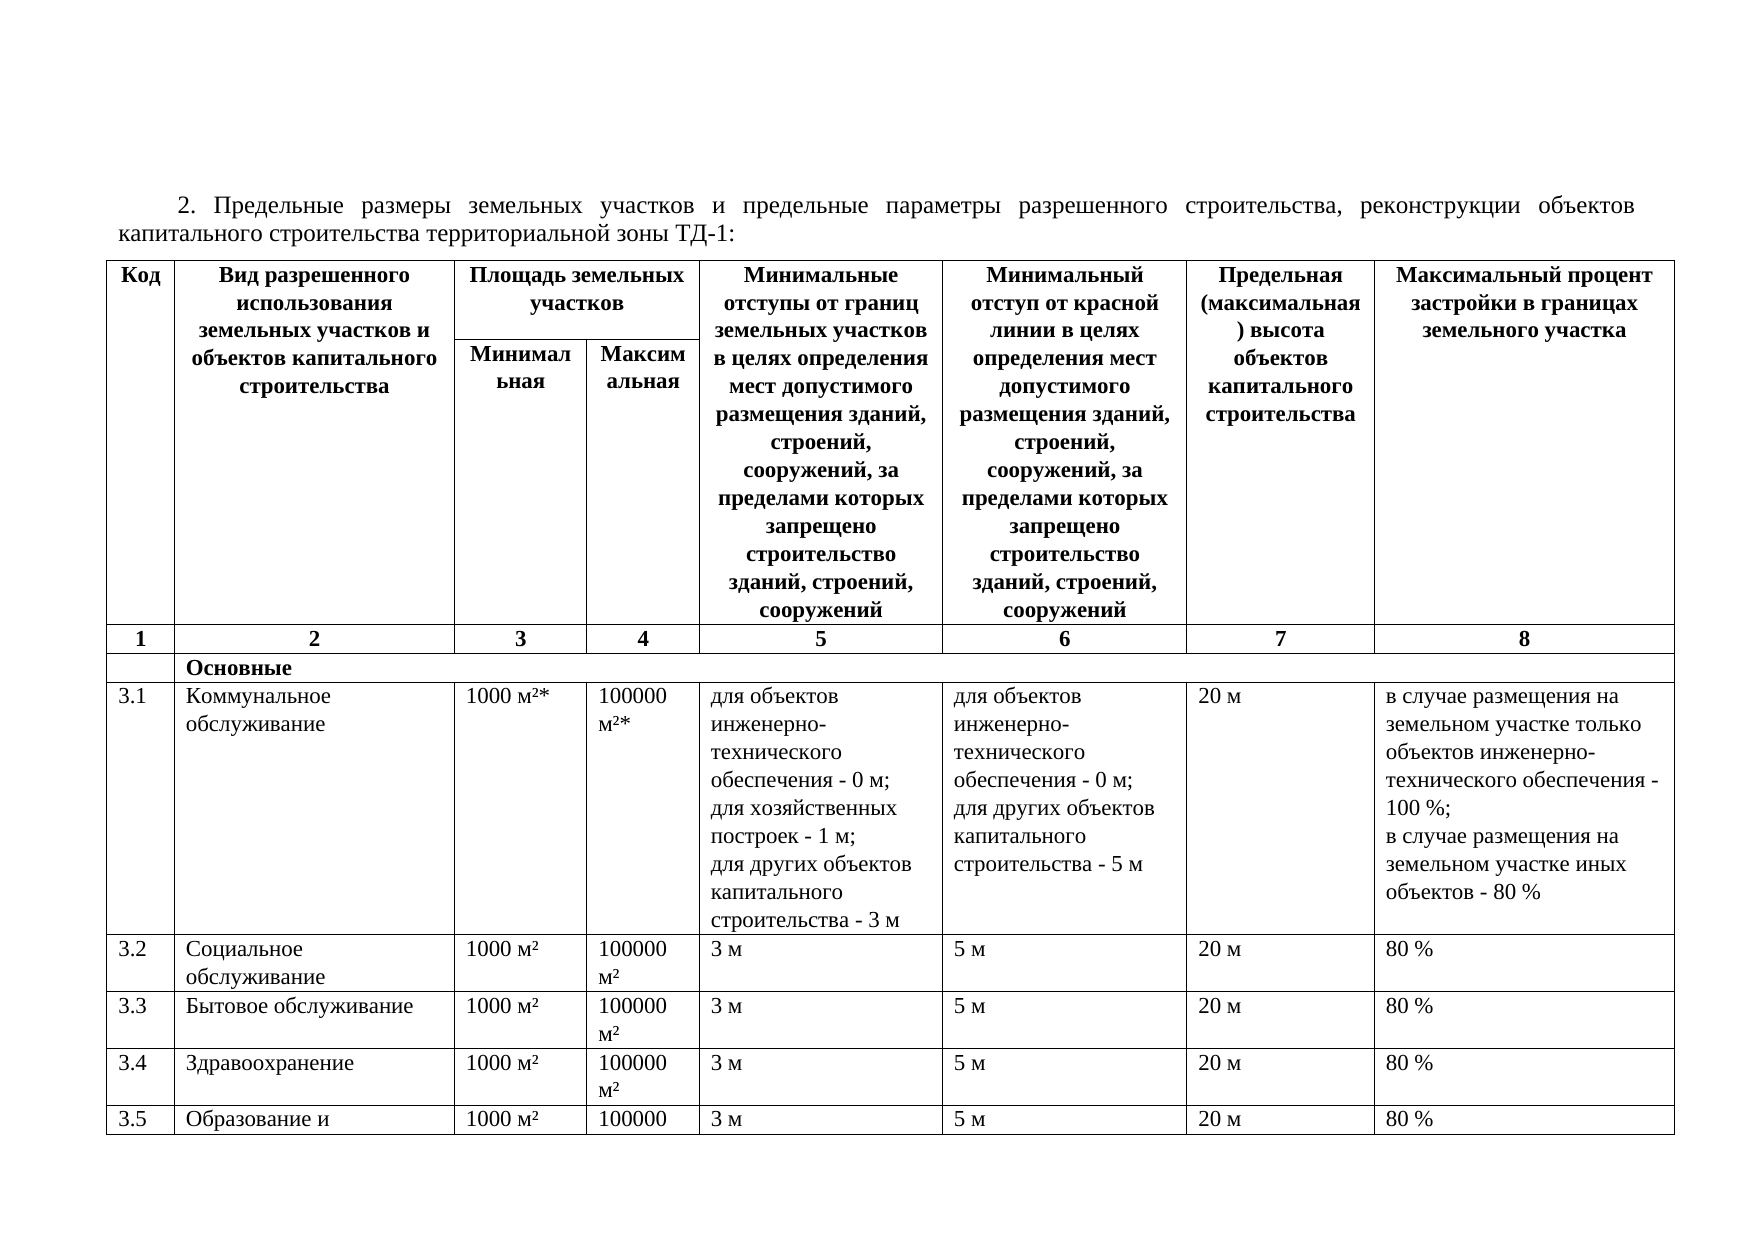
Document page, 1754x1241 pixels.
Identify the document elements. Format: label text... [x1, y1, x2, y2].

table_header Максимальный процент застройки в границах земельного участка [1375, 261, 1674, 624]
table_cell Основные [175, 654, 1674, 682]
table_cell 20 м [1187, 935, 1374, 991]
table_cell 100000 м² [587, 1049, 699, 1104]
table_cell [175, 1106, 454, 1133]
table_header Предельная (максимальная) высота объектов капитального строительства [1187, 261, 1374, 624]
table_cell 20 м [1187, 1106, 1374, 1133]
table_cell 100000 м²* [587, 683, 699, 934]
table_cell Минимальная [455, 340, 586, 624]
table_cell 3.1 [107, 683, 174, 934]
table_cell 80 % [1375, 935, 1674, 991]
table_cell Бытовое обслуживание [175, 992, 454, 1048]
table_cell 100000 м² [587, 1106, 699, 1133]
table_cell 3.5 [107, 1106, 174, 1133]
table_cell 3 м [700, 992, 942, 1048]
table_header Площадь земельных участков [455, 261, 699, 339]
table_cell в случае размещения на земельном участке только объектов инженерно-технического обеспечения - 100 %; в случае размещения на земельном участке иных объектов - 80 % [1375, 683, 1674, 934]
table_cell 1000 м² [455, 935, 586, 991]
table_cell 100000 м² [587, 935, 699, 991]
table_cell Максимальная [587, 340, 699, 624]
table_cell 7 [1187, 625, 1374, 653]
table_cell 1000 м² [455, 1106, 586, 1133]
table_cell 3.4 [107, 1049, 174, 1104]
table_cell Коммунальное обслуживание [175, 683, 454, 934]
table_header Минимальный отступ от красной линии в целях определения мест допустимого размещения зданий, строений, сооружений, за пределами которых запрещено строительство зданий, строений, сооружений [943, 261, 1186, 624]
table_cell 4 [587, 625, 699, 653]
text 2. Предельные размеры земельных участков и предельные параметры разрешенного строительства, реконструкции объектов капитального строительства территориальной зоны ТД-1: [118, 190, 1636, 247]
table_cell 3 м [700, 1049, 942, 1104]
table_cell 80 % [1375, 992, 1674, 1048]
table_cell 3.3 [107, 992, 174, 1048]
table_cell для объектов инженерно-технического обеспечения - 0 м; для хозяйственных построек - 1 м; для других объектов капитального строительства - 3 м [700, 683, 942, 934]
table_header Минимальные отступы от границ земельных участков в целях определения мест допустимого размещения зданий, строений, сооружений, за пределами которых запрещено строительство зданий, строений, сооружений [700, 261, 942, 624]
table_cell 5 м [943, 935, 1186, 991]
table_header Код [107, 261, 174, 624]
table_cell 1 [107, 625, 174, 653]
table_cell 20 м [1187, 1049, 1374, 1104]
table_cell 1000 м² [455, 992, 586, 1048]
table_cell 1000 м²* [455, 683, 586, 934]
table_header Вид разрешенного использования земельных участков и объектов капитального строительства [175, 261, 454, 624]
table_cell 2 [175, 625, 454, 653]
table_cell 100000 м² [587, 992, 699, 1048]
table_cell 6 [943, 625, 1186, 653]
table_cell 5 м [943, 1106, 1186, 1133]
table_cell 5 [700, 625, 942, 653]
table_cell для объектов инженерно-технического обеспечения - 0 м; для других объектов капитального строительства - 5 м [943, 683, 1186, 934]
table_cell [107, 654, 174, 682]
table_cell Социальное обслуживание [175, 935, 454, 991]
table_cell 3 [455, 625, 586, 653]
table_cell 8 [1375, 625, 1674, 653]
table_cell Здравоохранение [175, 1049, 454, 1104]
table_cell 5 м [943, 1049, 1186, 1104]
table_cell 3.2 [107, 935, 174, 991]
table_cell 3 м [700, 1106, 942, 1133]
table_cell 80 % [1375, 1106, 1674, 1133]
table_cell 20 м [1187, 683, 1374, 934]
table_cell 80 % [1375, 1049, 1674, 1104]
table_cell 1000 м² [455, 1049, 586, 1104]
table_cell 5 м [943, 992, 1186, 1048]
table_cell 20 м [1187, 992, 1374, 1048]
table_cell 3 м [700, 935, 942, 991]
